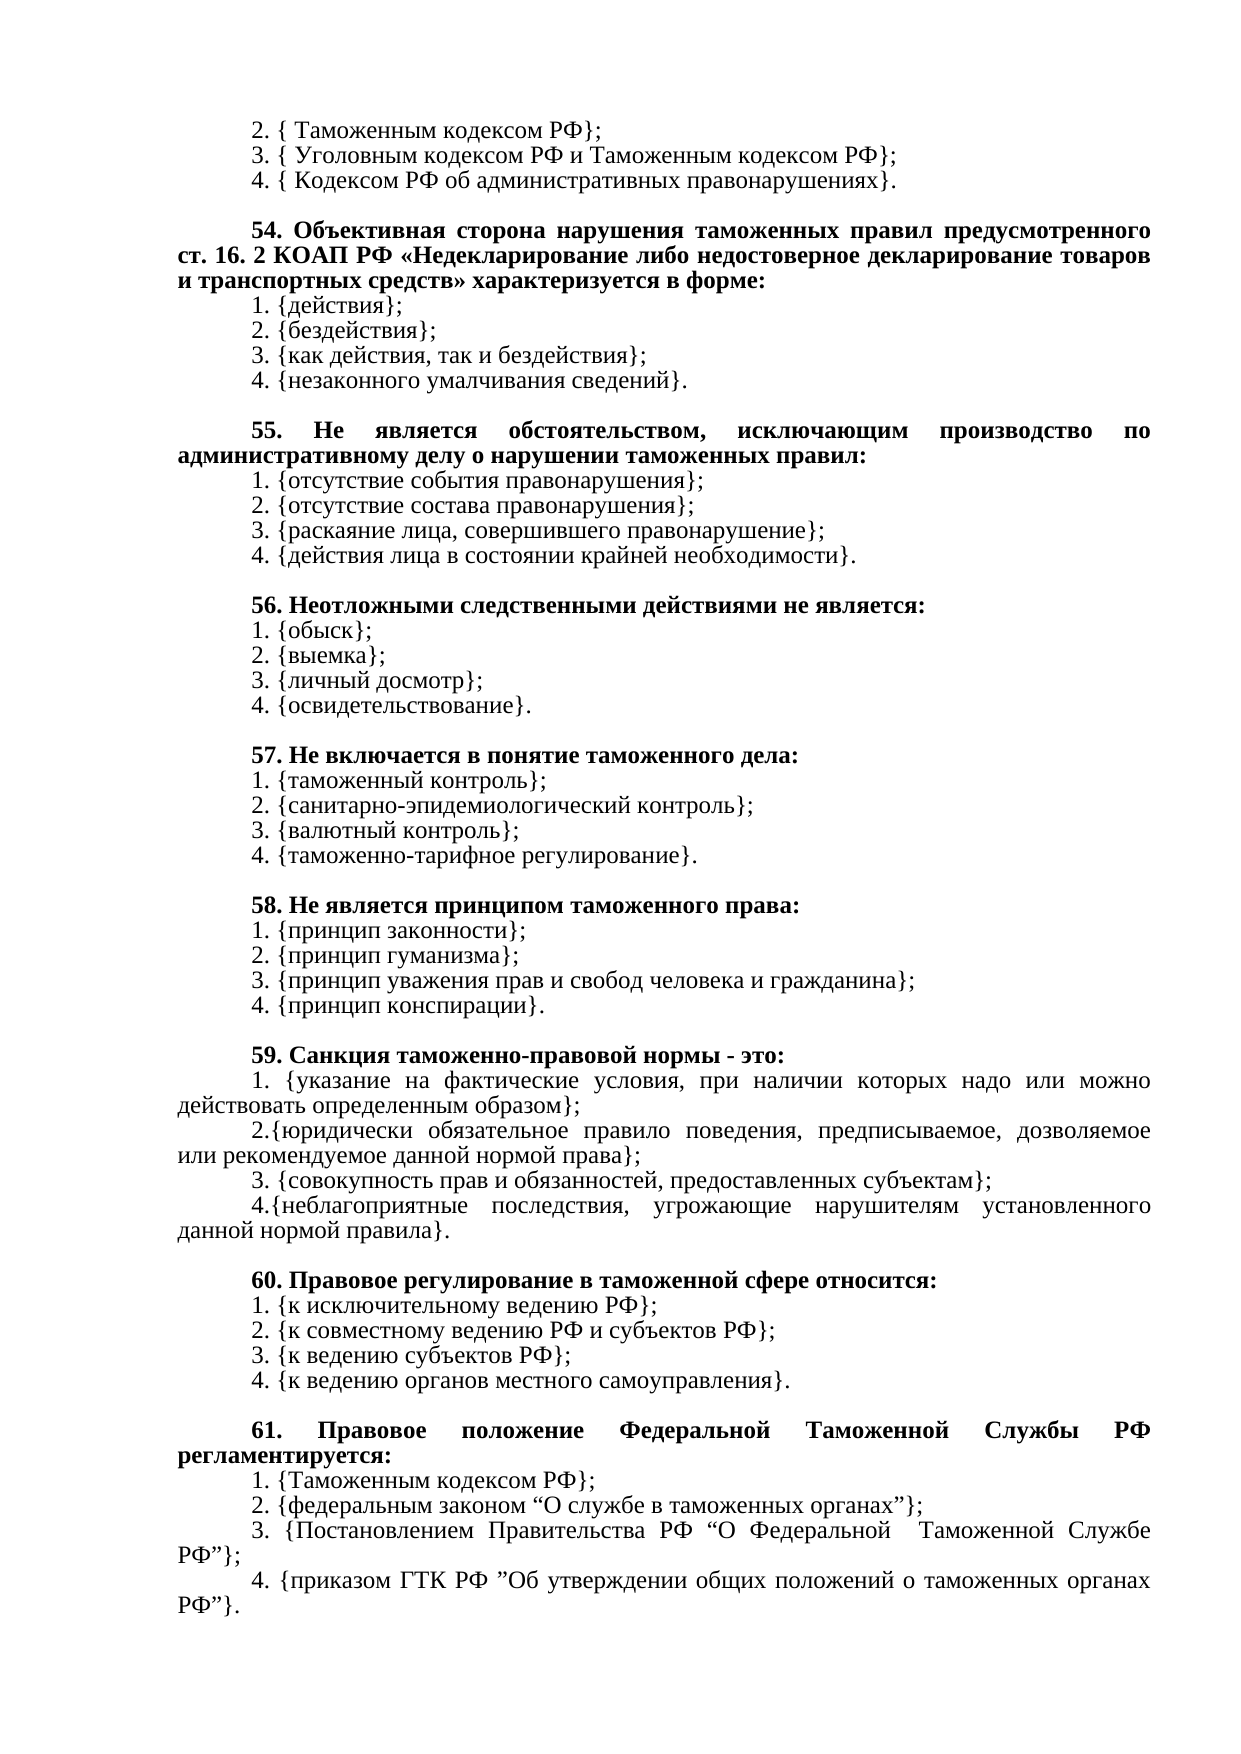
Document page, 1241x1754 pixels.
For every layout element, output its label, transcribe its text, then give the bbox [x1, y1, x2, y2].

text 4. {таможенно-тарифное регулирование}. [177, 843, 1152, 868]
text 60. Правовое регулирование в таможенной сфере относится: [177, 1268, 1152, 1293]
text 1. {принцип законности}; [177, 918, 1152, 943]
text 2. {бездействия}; [177, 318, 1152, 343]
text 3. {совокупность прав и обязанностей, предоставленных субъектам}; [177, 1168, 1152, 1193]
text 3. {личный досмотр}; [177, 668, 1152, 693]
text 56. Неотложными следственными действиями не является: [177, 593, 1152, 618]
text 58. Не является принципом таможенного права: [177, 893, 1152, 918]
text 1. {указание на фактические условия, при наличии которых надо или можно действовать определенным образом}; [177, 1068, 1152, 1118]
text 2. {выемка}; [177, 643, 1152, 668]
text 4. {незаконного умалчивания сведений}. [177, 368, 1152, 393]
text 1. {Таможенным кодексом РФ}; [177, 1468, 1152, 1493]
text 3. {как действия, так и бездействия}; [177, 343, 1152, 368]
text 2.{юридически обязательное правило поведения, предписываемое, дозволяемое или рекомендуемое данной нормой права}; [177, 1118, 1152, 1168]
text 2. {к совместному ведению РФ и субъектов РФ}; [177, 1318, 1152, 1343]
text 57. Не включается в понятие таможенного дела: [177, 743, 1152, 768]
text 3. {принцип уважения прав и свобод человека и гражданина}; [177, 968, 1152, 993]
text 1. {обыск}; [177, 618, 1152, 643]
text 3. {валютный контроль}; [177, 818, 1152, 843]
text 2. {федеральным законом “О службе в таможенных органах”}; [177, 1493, 1152, 1518]
text 54. Объективная сторона нарушения таможенных правил предусмотренного ст. 16. 2 КОАП РФ «Недекларирование либо недостоверное декларирование товаров и транспортных средств» характеризуется в форме: [177, 218, 1152, 293]
text 2. {принцип гуманизма}; [177, 943, 1152, 968]
text 4. {к ведению органов местного самоуправления}. [177, 1368, 1152, 1393]
text 3. { Уголовным кодексом РФ и Таможенным кодексом РФ}; [177, 143, 1152, 168]
text 4. {приказом ГТК РФ ”Об утверждении общих положений о таможенных органах РФ”}. [177, 1568, 1152, 1618]
text 1. {таможенный контроль}; [177, 768, 1152, 793]
text 2. {отсутствие состава правонарушения}; [177, 493, 1152, 518]
text 2. { Таможенным кодексом РФ}; [177, 118, 1152, 143]
text 4. { Кодексом РФ об административных правонарушениях}. [177, 168, 1152, 193]
text 3. {раскаяние лица, совершившего правонарушение}; [177, 518, 1152, 543]
text 4.{неблагоприятные последствия, угрожающие нарушителям установленного данной нормой правила}. [177, 1193, 1152, 1243]
text 3. {к ведению субъектов РФ}; [177, 1343, 1152, 1368]
text 59. Санкция таможенно-правовой нормы - это: [177, 1043, 1152, 1068]
text 61. Правовое положение Федеральной Таможенной Службы РФ регламентируется: [177, 1418, 1152, 1468]
text 2. {санитарно-эпидемиологический контроль}; [177, 793, 1152, 818]
text 1. {к исключительному ведению РФ}; [177, 1293, 1152, 1318]
text 1. {действия}; [177, 293, 1152, 318]
text 55. Не является обстоятельством, исключающим производство по административному делу о нарушении таможенных правил: [177, 418, 1152, 468]
text 3. {Постановлением Правительства РФ “О Федеральной Таможенной Службе РФ”}; [177, 1518, 1152, 1568]
text 1. {отсутствие события правонарушения}; [177, 468, 1152, 493]
text 4. {действия лица в состоянии крайней необходимости}. [177, 543, 1152, 568]
text 4. {принцип конспирации}. [177, 993, 1152, 1018]
text 4. {освидетельствование}. [177, 693, 1152, 718]
